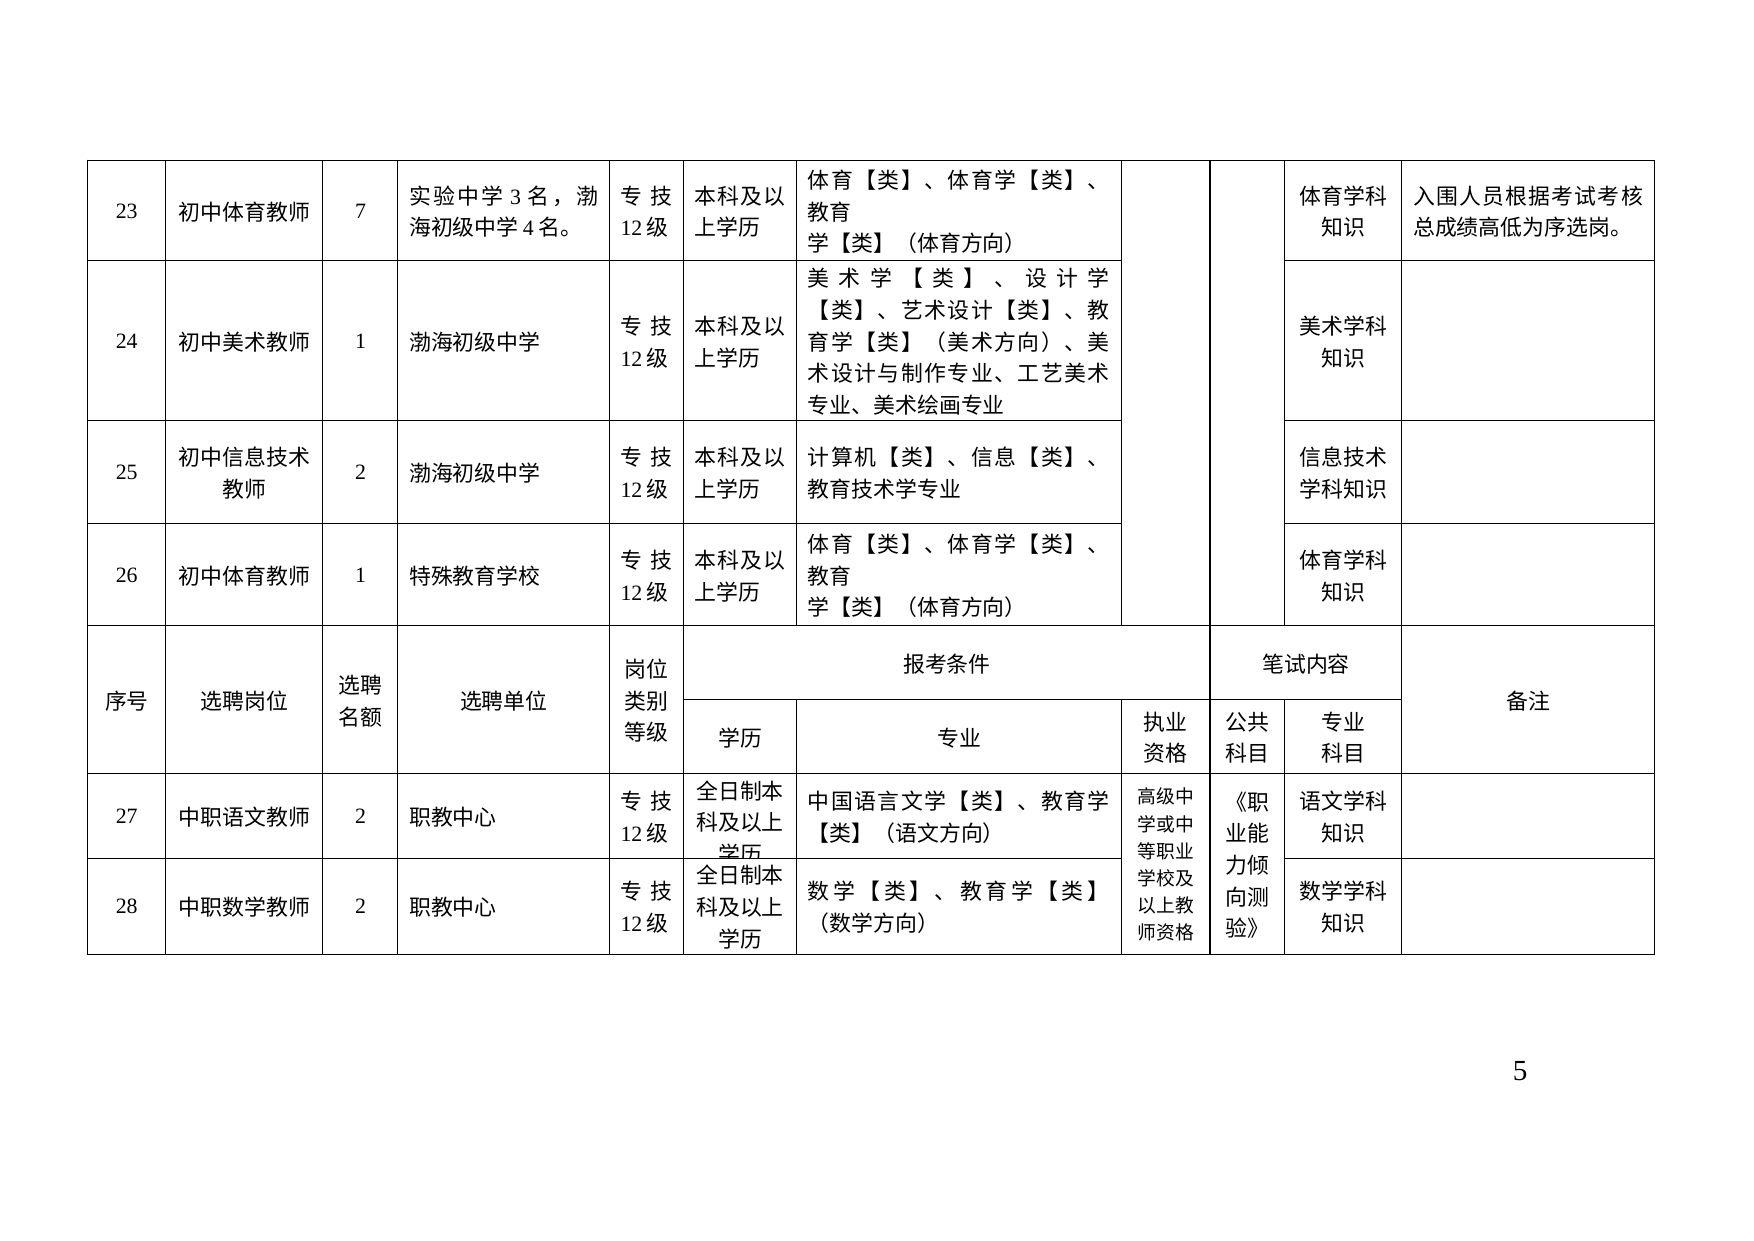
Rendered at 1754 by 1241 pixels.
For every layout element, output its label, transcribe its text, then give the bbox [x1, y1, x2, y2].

table_cell 职教中心 [398, 859, 609, 953]
table_cell 本科及以上学历 [684, 421, 796, 523]
table_cell 美术学【类】、设计学【类】、艺术设计【类】、教育学【类】（美术方向）、美术设计与制作专业、工艺美术专业、美术绘画专业 [797, 261, 1121, 420]
table_cell 全日制本科及以上学历 [684, 774, 796, 857]
table_cell 选聘岗位 [166, 626, 322, 773]
table_cell 专业 [797, 700, 1121, 773]
table_cell [1402, 859, 1654, 953]
table_cell 信息技术学科知识 [1285, 421, 1401, 523]
table_cell 专业 科目 [1285, 700, 1401, 773]
table_cell 专技12级 [610, 261, 683, 420]
table_cell 专技12级 [610, 421, 683, 523]
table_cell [1402, 161, 1654, 260]
table_cell 本科及以上学历 [684, 161, 796, 260]
table_cell 公共 科目 [1211, 700, 1284, 773]
table_cell 高级中学或中等职业学校及以上教师资格 [1122, 774, 1209, 953]
table_cell 2 [323, 774, 397, 857]
table_cell 体育【类】、体育学【类】、教育 学【类】（体育方向） [797, 524, 1121, 625]
table_cell 美术学科知识 [1285, 261, 1401, 420]
table_cell 中职数学教师 [166, 859, 322, 953]
table_cell 初中美术教师 [166, 261, 322, 420]
table_cell 笔试内容 [1211, 626, 1401, 699]
table_cell 计算机【类】、信息【类】、教育技术学专业 [797, 421, 1121, 523]
table_cell 职教中心 [398, 774, 609, 857]
table_cell 实验中学3名，渤海初级中学4名。 [398, 161, 609, 260]
table_cell 体育【类】、体育学【类】、教育 学【类】（体育方向） [797, 161, 1121, 260]
table_cell 专技12级 [610, 524, 683, 625]
table_cell 学历 [684, 700, 796, 773]
table_cell 序号 [88, 626, 165, 773]
table_cell 2 [323, 859, 397, 953]
table_cell 语文学科知识 [1285, 774, 1401, 857]
table_cell 体育学科知识 [1285, 524, 1401, 625]
table_cell 1 [323, 261, 397, 420]
table_cell 26 [88, 524, 165, 625]
table_cell 24 [88, 261, 165, 420]
table_cell 备注 [1402, 626, 1654, 773]
table_cell [1402, 774, 1654, 857]
table_cell 27 [88, 774, 165, 857]
table_cell 初中体育教师 [166, 161, 322, 260]
table_cell 专技12级 [610, 859, 683, 953]
table_cell 数学学科知识 [1285, 859, 1401, 953]
table_cell 初中体育教师 [166, 524, 322, 625]
table_cell 渤海初级中学 [398, 421, 609, 523]
table_cell 报考条件 [684, 626, 1209, 699]
table_cell 本科及以上学历 [684, 524, 796, 625]
table_cell [1402, 421, 1654, 523]
table_cell 《职业能力倾向测验》（中小学D类） [1211, 774, 1284, 953]
table_cell [1402, 524, 1654, 625]
table_cell 7 [323, 161, 397, 260]
table_cell 初中信息技术教师 [166, 421, 322, 523]
table_cell 数学【类】、教育学【类】（数学方向） [797, 859, 1121, 953]
table_cell 执业 资格 [1122, 700, 1209, 773]
table_cell 岗位类别等级 [610, 626, 683, 773]
table_cell 专技12级 [610, 774, 683, 857]
table_cell 23 [88, 161, 165, 260]
table_cell 中职语文教师 [166, 774, 322, 857]
table_cell 选聘单位 [398, 626, 609, 773]
table_cell 中国语言文学【类】、教育学【类】（语文方向） [797, 774, 1121, 857]
table_cell 渤海初级中学 [398, 261, 609, 420]
table_cell 2 [323, 421, 397, 523]
table_cell 体育学科知识 [1285, 161, 1401, 260]
table_cell 1 [323, 524, 397, 625]
table_cell 25 [88, 421, 165, 523]
table_cell 专技12级 [610, 161, 683, 260]
table_cell [1402, 261, 1654, 420]
table_cell 全日制本科及以上学历 [684, 859, 796, 953]
table_cell 本科及以上学历 [684, 261, 796, 420]
table_cell 特殊教育学校 [398, 524, 609, 625]
table_cell 选聘名额 [323, 626, 397, 773]
table_cell 28 [88, 859, 165, 953]
